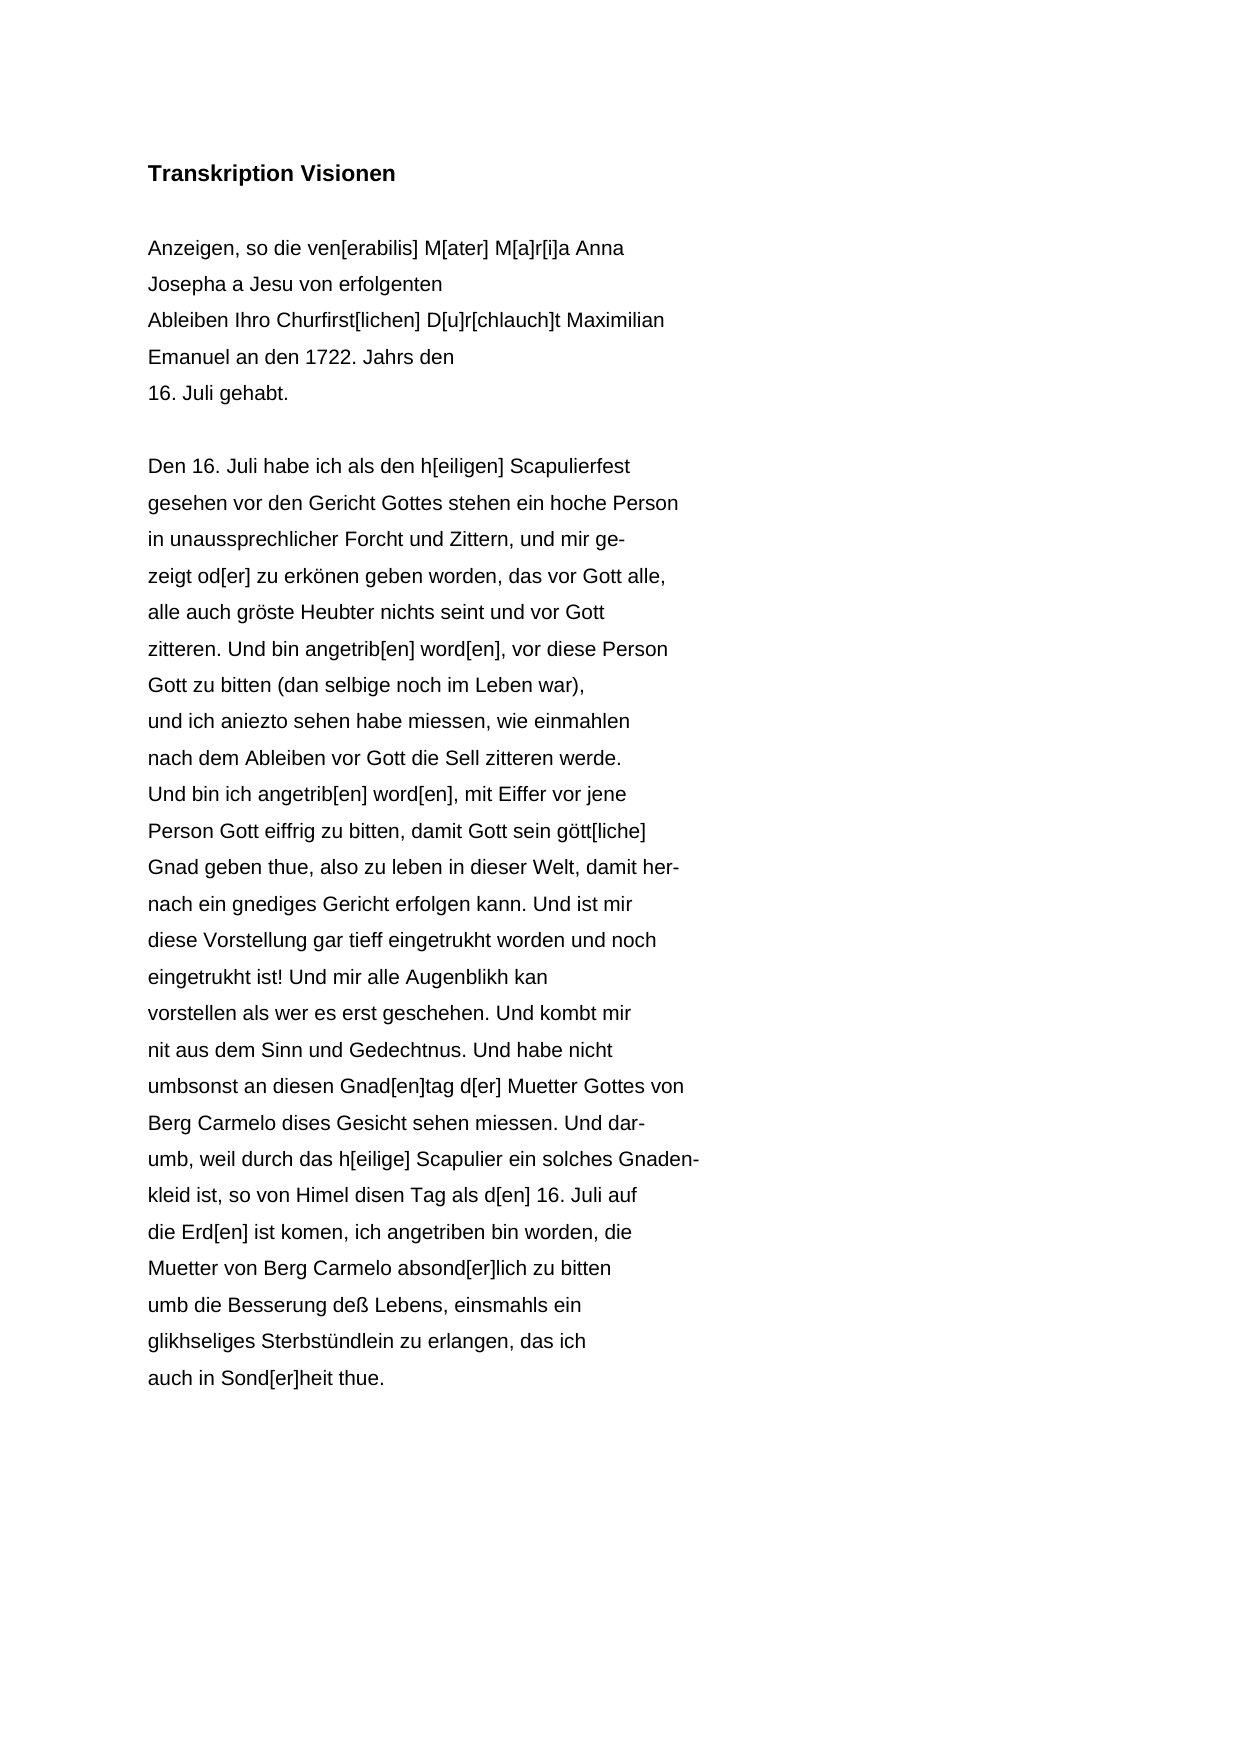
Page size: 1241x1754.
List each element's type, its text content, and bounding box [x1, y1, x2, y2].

text nach dem Ableiben vor Gott die Sell zitteren werde. [148, 746, 1093, 770]
text Gnad geben thue, also zu leben in dieser Welt, damit her- [148, 855, 1093, 879]
text Emanuel an den 1722. Jahrs den [148, 345, 1093, 369]
text umbsonst an diesen Gnad[en]tag d[er] Muetter Gottes von [148, 1074, 1093, 1098]
text Muetter von Berg Carmelo absond[er]lich zu bitten [148, 1256, 1093, 1280]
text zeigt od[er] zu erkönen geben worden, das vor Gott alle, [148, 563, 1093, 587]
text diese Vorstellung gar tieff eingetrukht worden und noch [148, 928, 1093, 952]
text in unaussprechlicher Forcht und Zittern, und mir ge- [148, 527, 1093, 551]
text glikhseliges Sterbstündlein zu erlangen, das ich [148, 1329, 1093, 1353]
text Person Gott eiffrig zu bitten, damit Gott sein gött[liche] [148, 819, 1093, 843]
text Und bin ich angetrib[en] word[en], mit Eiffer vor jene [148, 782, 1093, 806]
text kleid ist, so von Himel disen Tag als d[en] 16. Juli auf [148, 1183, 1093, 1207]
text umb die Besserung deß Lebens, einsmahls ein [148, 1293, 1093, 1317]
text auch in Sond[er]heit thue. [148, 1366, 1093, 1389]
text Transkription Visionen [148, 160, 1093, 186]
text 16. Juli gehabt. [148, 381, 1093, 405]
text nach ein gnediges Gericht erfolgen kann. Und ist mir [148, 892, 1093, 916]
text alle auch gröste Heubter nichts seint und vor Gott [148, 600, 1093, 624]
text vorstellen als wer es erst geschehen. Und kombt mir [148, 1001, 1093, 1025]
text Ableiben Ihro Churfirst[lichen] D[u]r[chlauch]t Maximilian [148, 308, 1093, 332]
text Josepha a Jesu von erfolgenten [148, 272, 1093, 296]
text nit aus dem Sinn und Gedechtnus. Und habe nicht [148, 1037, 1093, 1061]
text zitteren. Und bin angetrib[en] word[en], vor diese Person [148, 636, 1093, 660]
text eingetrukht ist! Und mir alle Augenblikh kan [148, 964, 1093, 988]
text Berg Carmelo dises Gesicht sehen miessen. Und dar- [148, 1110, 1093, 1134]
text die Erd[en] ist komen, ich angetriben bin worden, die [148, 1220, 1093, 1244]
text umb, weil durch das h[eilige] Scapulier ein solches Gnaden- [148, 1147, 1093, 1171]
text gesehen vor den Gericht Gottes stehen ein hoche Person [148, 491, 1093, 514]
text Den 16. Juli habe ich als den h[eiligen] Scapulierfest [148, 454, 1093, 478]
text und ich aniezto sehen habe miessen, wie einmahlen [148, 709, 1093, 733]
text Anzeigen, so die ven[erabilis] M[ater] M[a]r[i]a Anna [148, 235, 1093, 259]
text Gott zu bitten (dan selbige noch im Leben war), [148, 673, 1093, 697]
